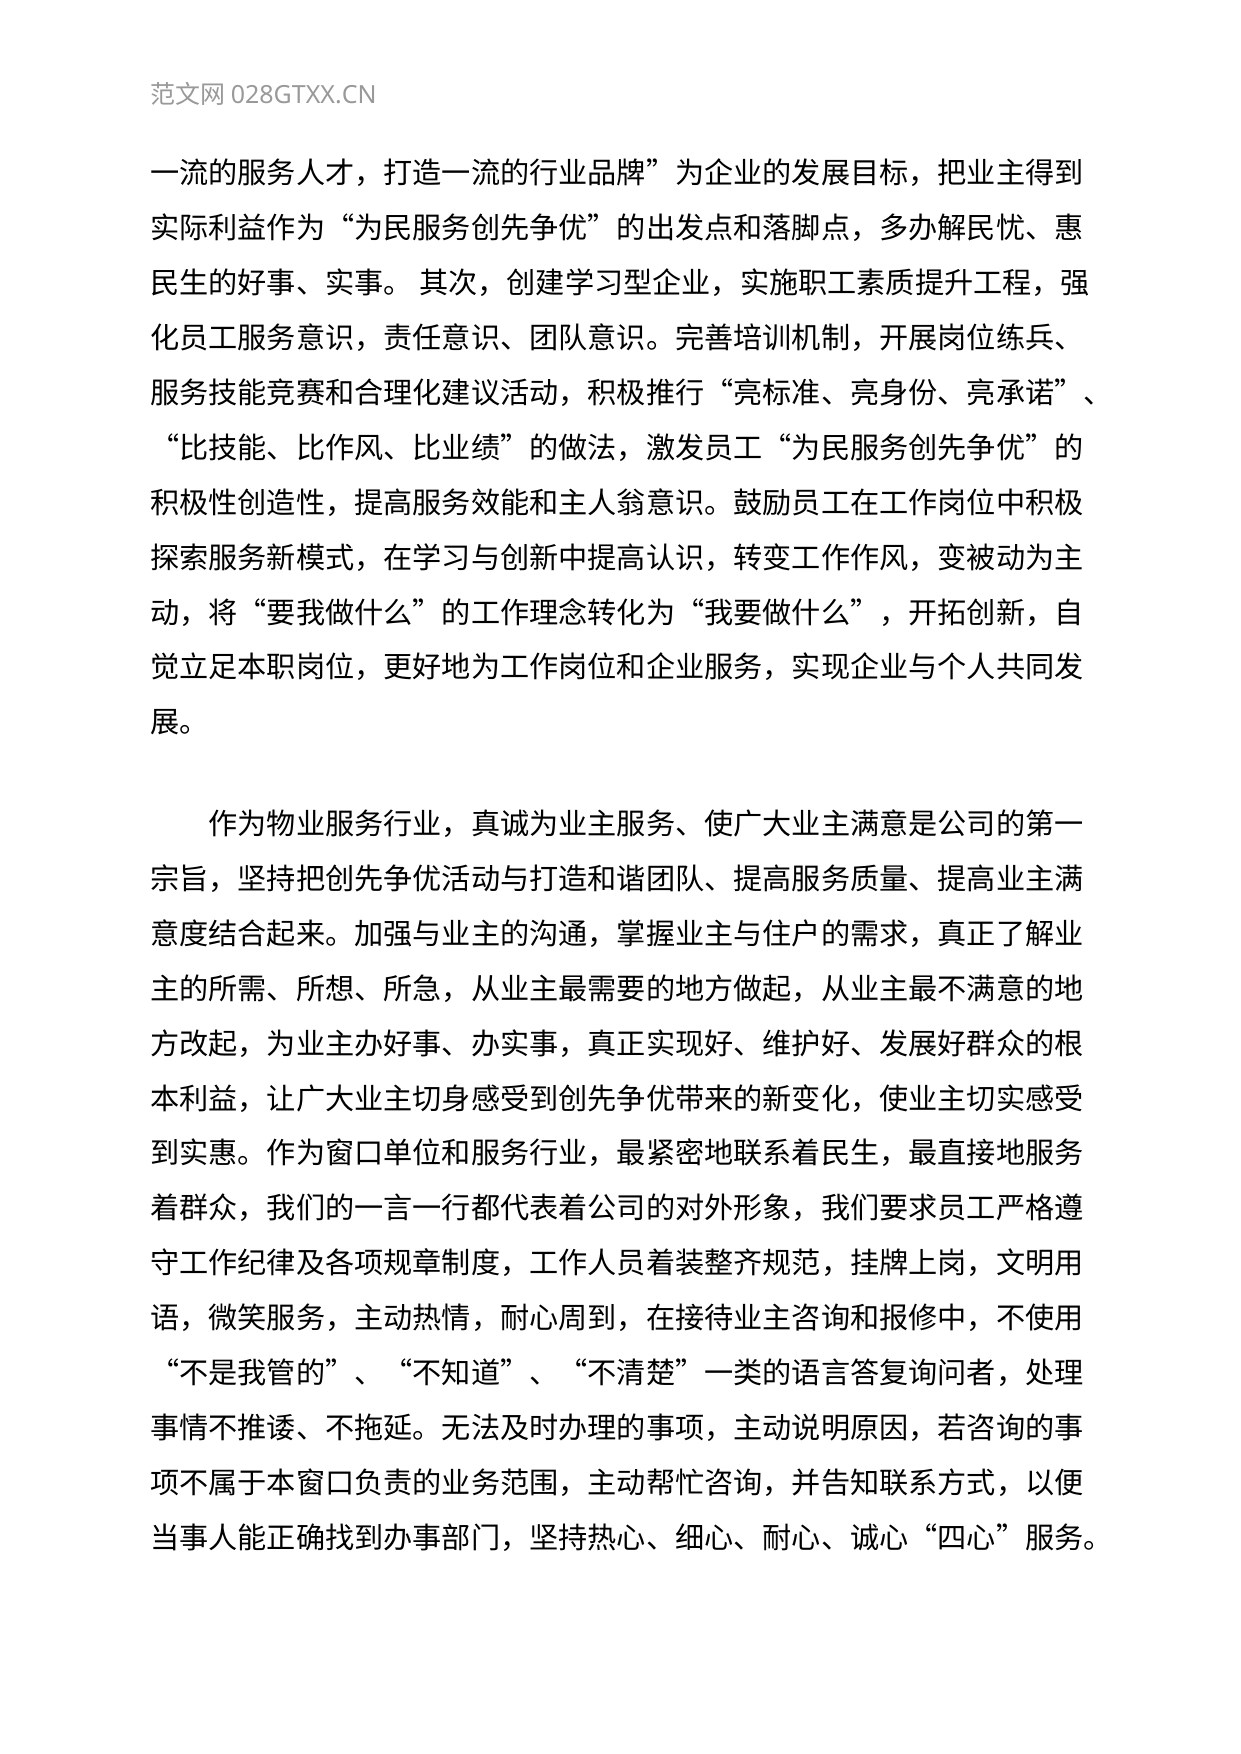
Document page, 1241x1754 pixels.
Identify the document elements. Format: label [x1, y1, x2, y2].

text [150, 150, 1090, 741]
text [150, 801, 1090, 1557]
